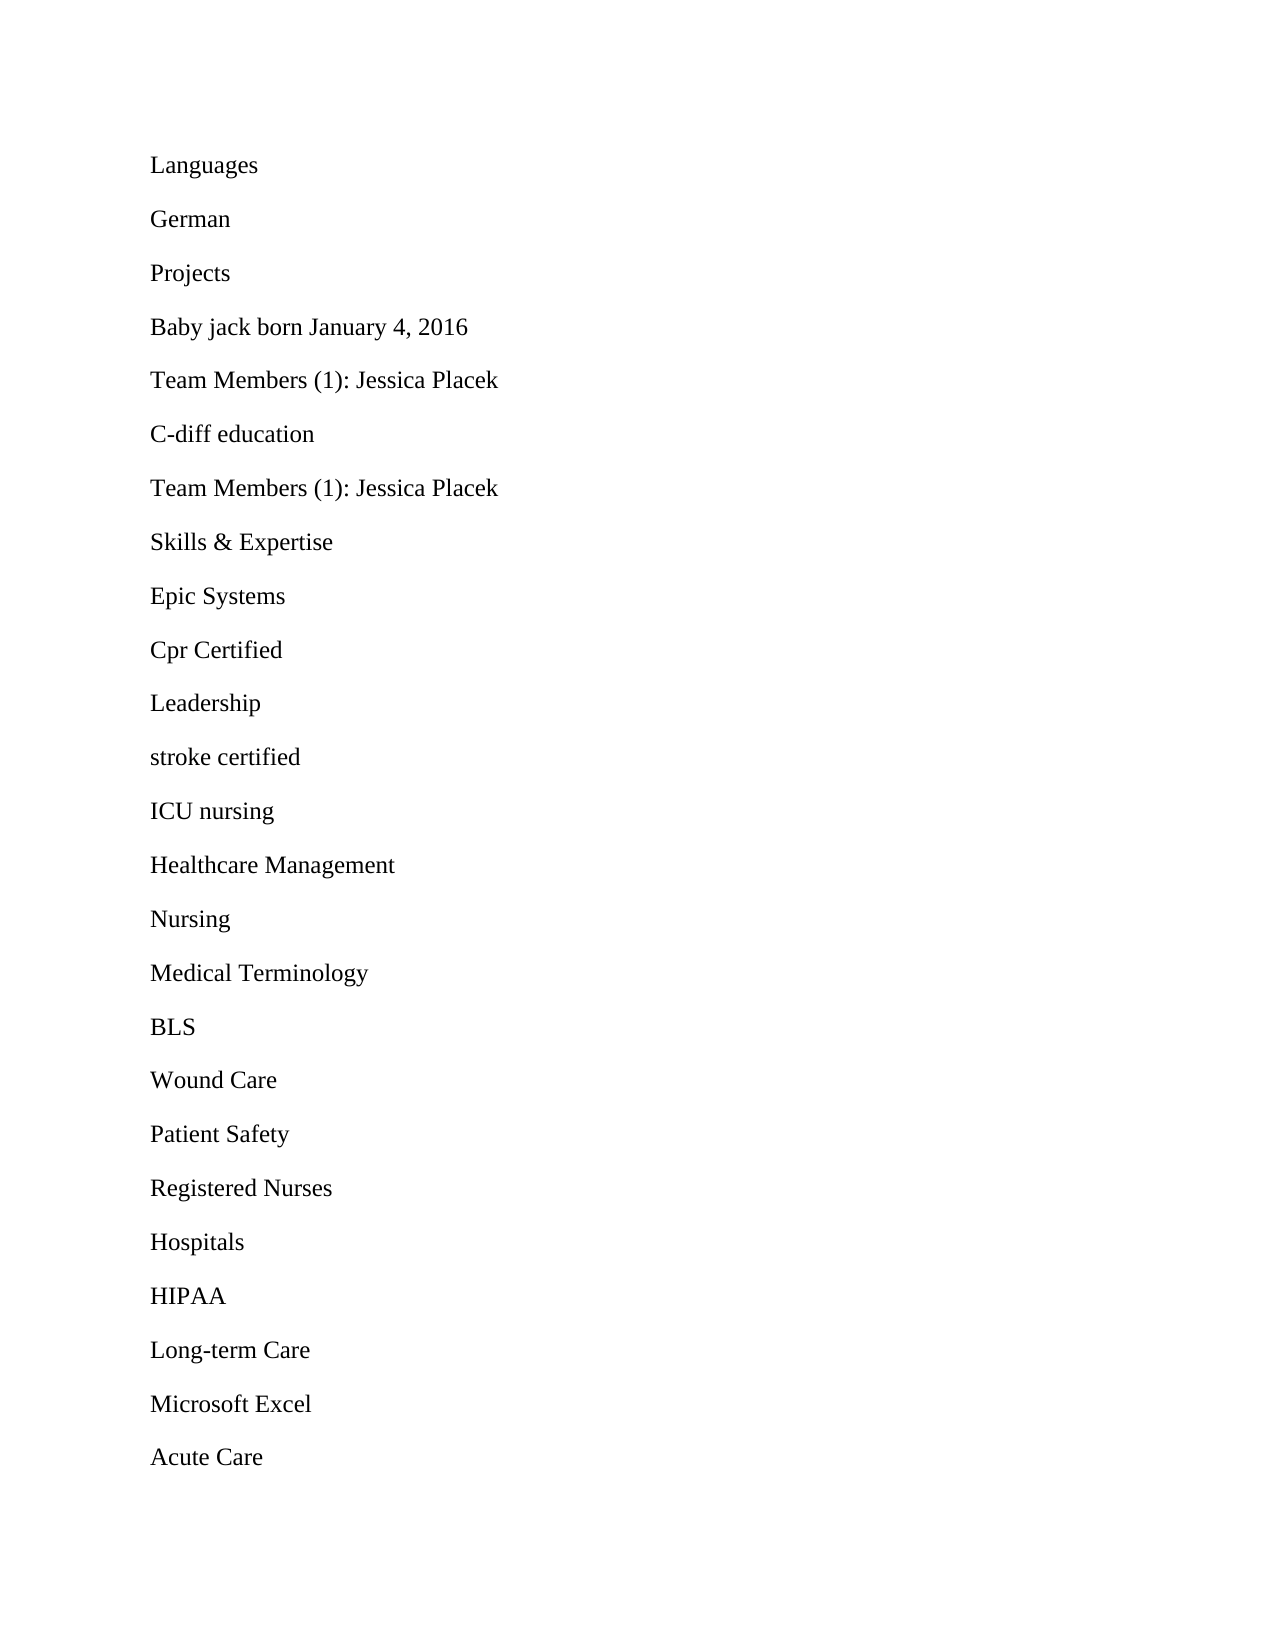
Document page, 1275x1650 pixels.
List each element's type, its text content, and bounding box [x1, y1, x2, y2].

text Microsoft Excel [150, 1389, 1125, 1417]
text Long-term Care [150, 1335, 1125, 1363]
text Healthcare Management [150, 850, 1125, 879]
text Acute Care [150, 1442, 1125, 1471]
text BLS [150, 1012, 1125, 1040]
text Languages [150, 150, 1125, 179]
text Baby jack born January 4, 2016 [150, 312, 1125, 340]
text Wound Care [150, 1066, 1125, 1094]
text Nursing [150, 904, 1125, 933]
text Skills & Expertise [150, 527, 1125, 556]
text Team Members (1): Jessica Placek [150, 473, 1125, 502]
text ICU nursing [150, 796, 1125, 825]
text HIPAA [150, 1281, 1125, 1310]
text Hospitals [150, 1227, 1125, 1256]
text German [150, 204, 1125, 233]
text Leadership [150, 688, 1125, 717]
text Medical Terminology [150, 958, 1125, 987]
text C-diff education [150, 419, 1125, 448]
text Projects [150, 258, 1125, 286]
text Team Members (1): Jessica Placek [150, 365, 1125, 394]
text Cpr Certified [150, 635, 1125, 663]
text Registered Nurses [150, 1173, 1125, 1202]
text Patient Safety [150, 1119, 1125, 1148]
text Epic Systems [150, 581, 1125, 609]
text stroke certified [150, 742, 1125, 771]
